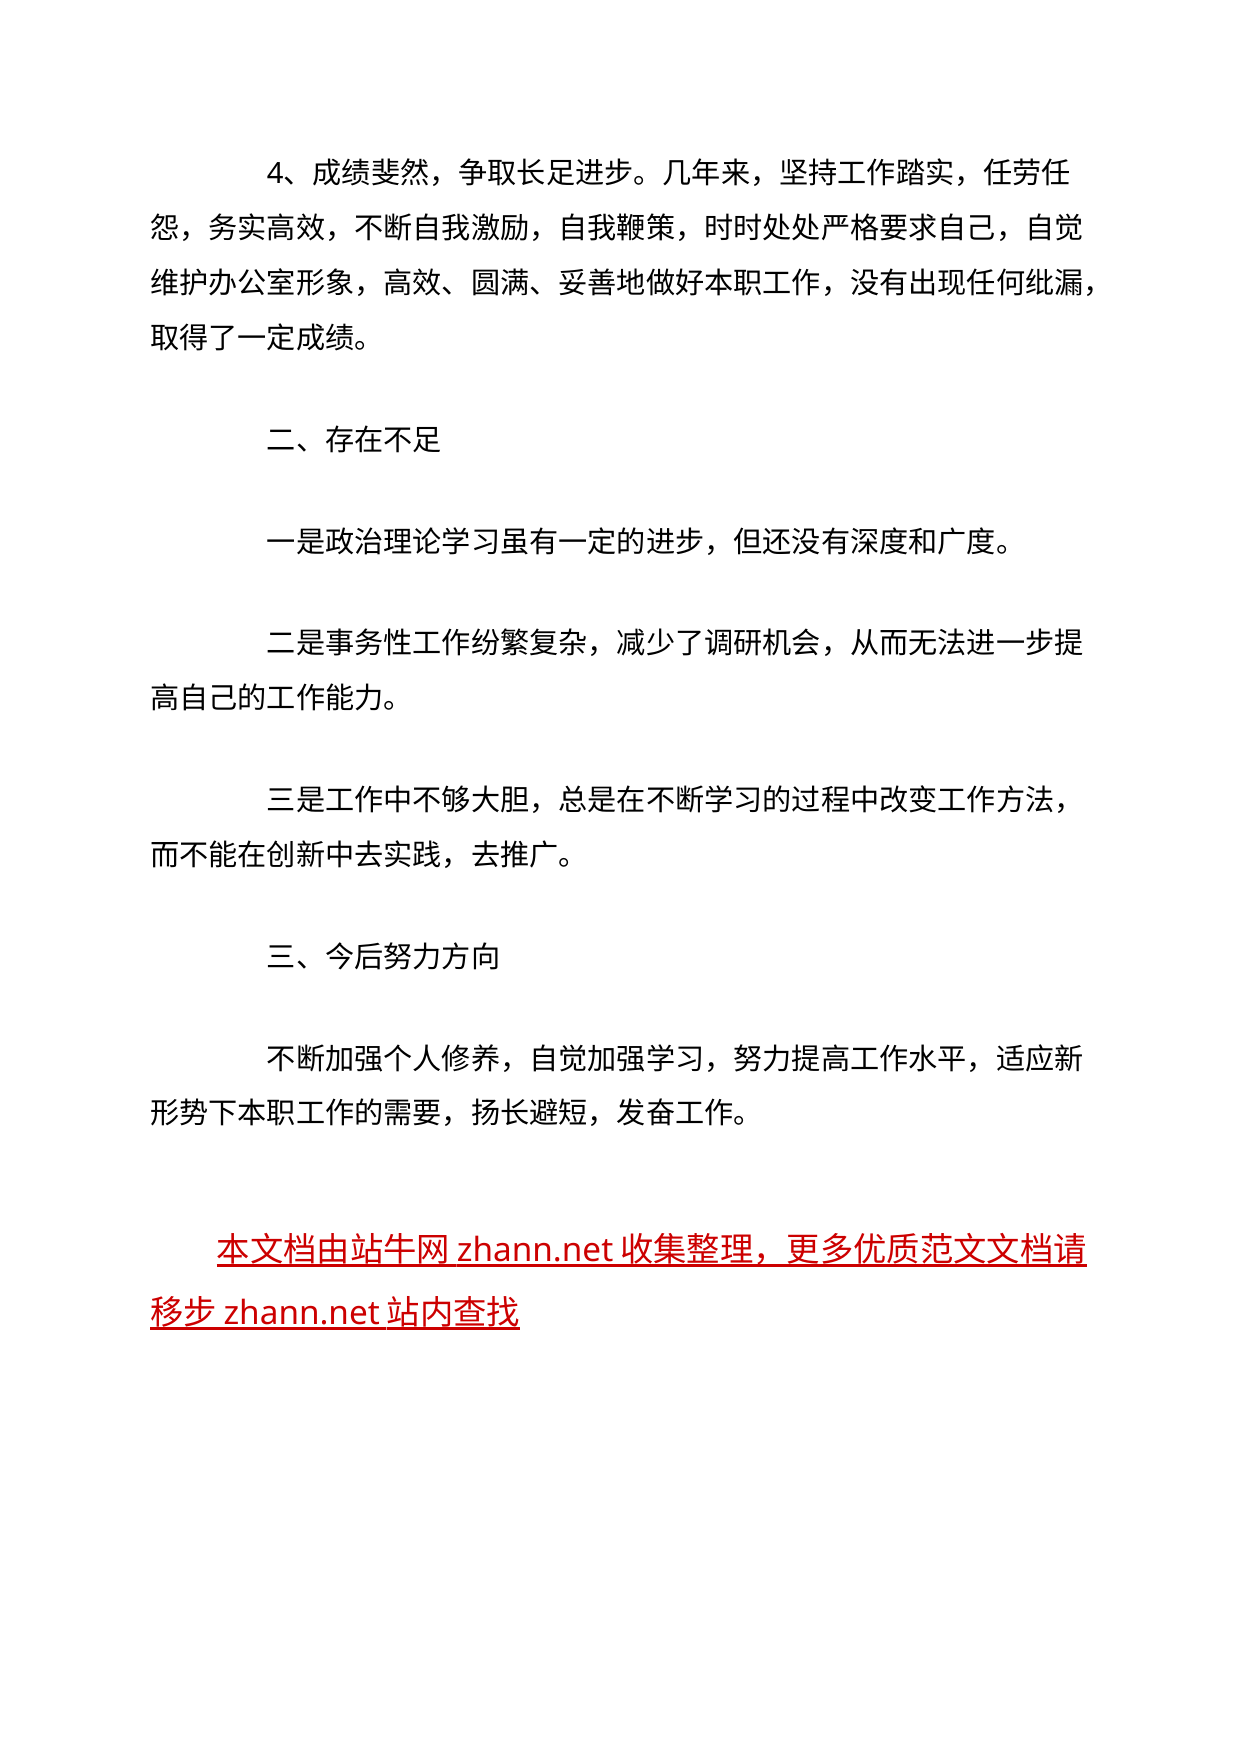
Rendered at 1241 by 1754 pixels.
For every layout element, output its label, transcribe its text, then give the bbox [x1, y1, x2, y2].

text 二是事务性工作纷繁复杂，减少了调研机会，从而无法进一步提高自己的工作能力。 [150, 620, 1090, 717]
text 三、今后努力方向 [150, 933, 1090, 976]
text 本文档由站牛网zhann.net收集整理，更多优质范文文档请移步zhann.net站内查找 [150, 1223, 1090, 1334]
text 二、存在不足 [150, 417, 1090, 459]
text 不断加强个人修养，自觉加强学习，努力提高工作水平，适应新形势下本职工作的需要，扬长避短，发奋工作。 [150, 1035, 1090, 1132]
text 三是工作中不够大胆，总是在不断学习的过程中改变工作方法，而不能在创新中去实践，去推广。 [150, 777, 1090, 874]
text 一是政治理论学习虽有一定的进步，但还没有深度和广度。 [150, 518, 1090, 561]
text 4、成绩斐然，争取长足进步。几年来，坚持工作踏实，任劳任怨，务实高效，不断自我激励，自我鞭策，时时处处严格要求自己，自觉维护办公室形象，高效、圆满、妥善地做好本职工作，没有出现任何纰漏，取得了一定成绩。 [150, 150, 1090, 357]
